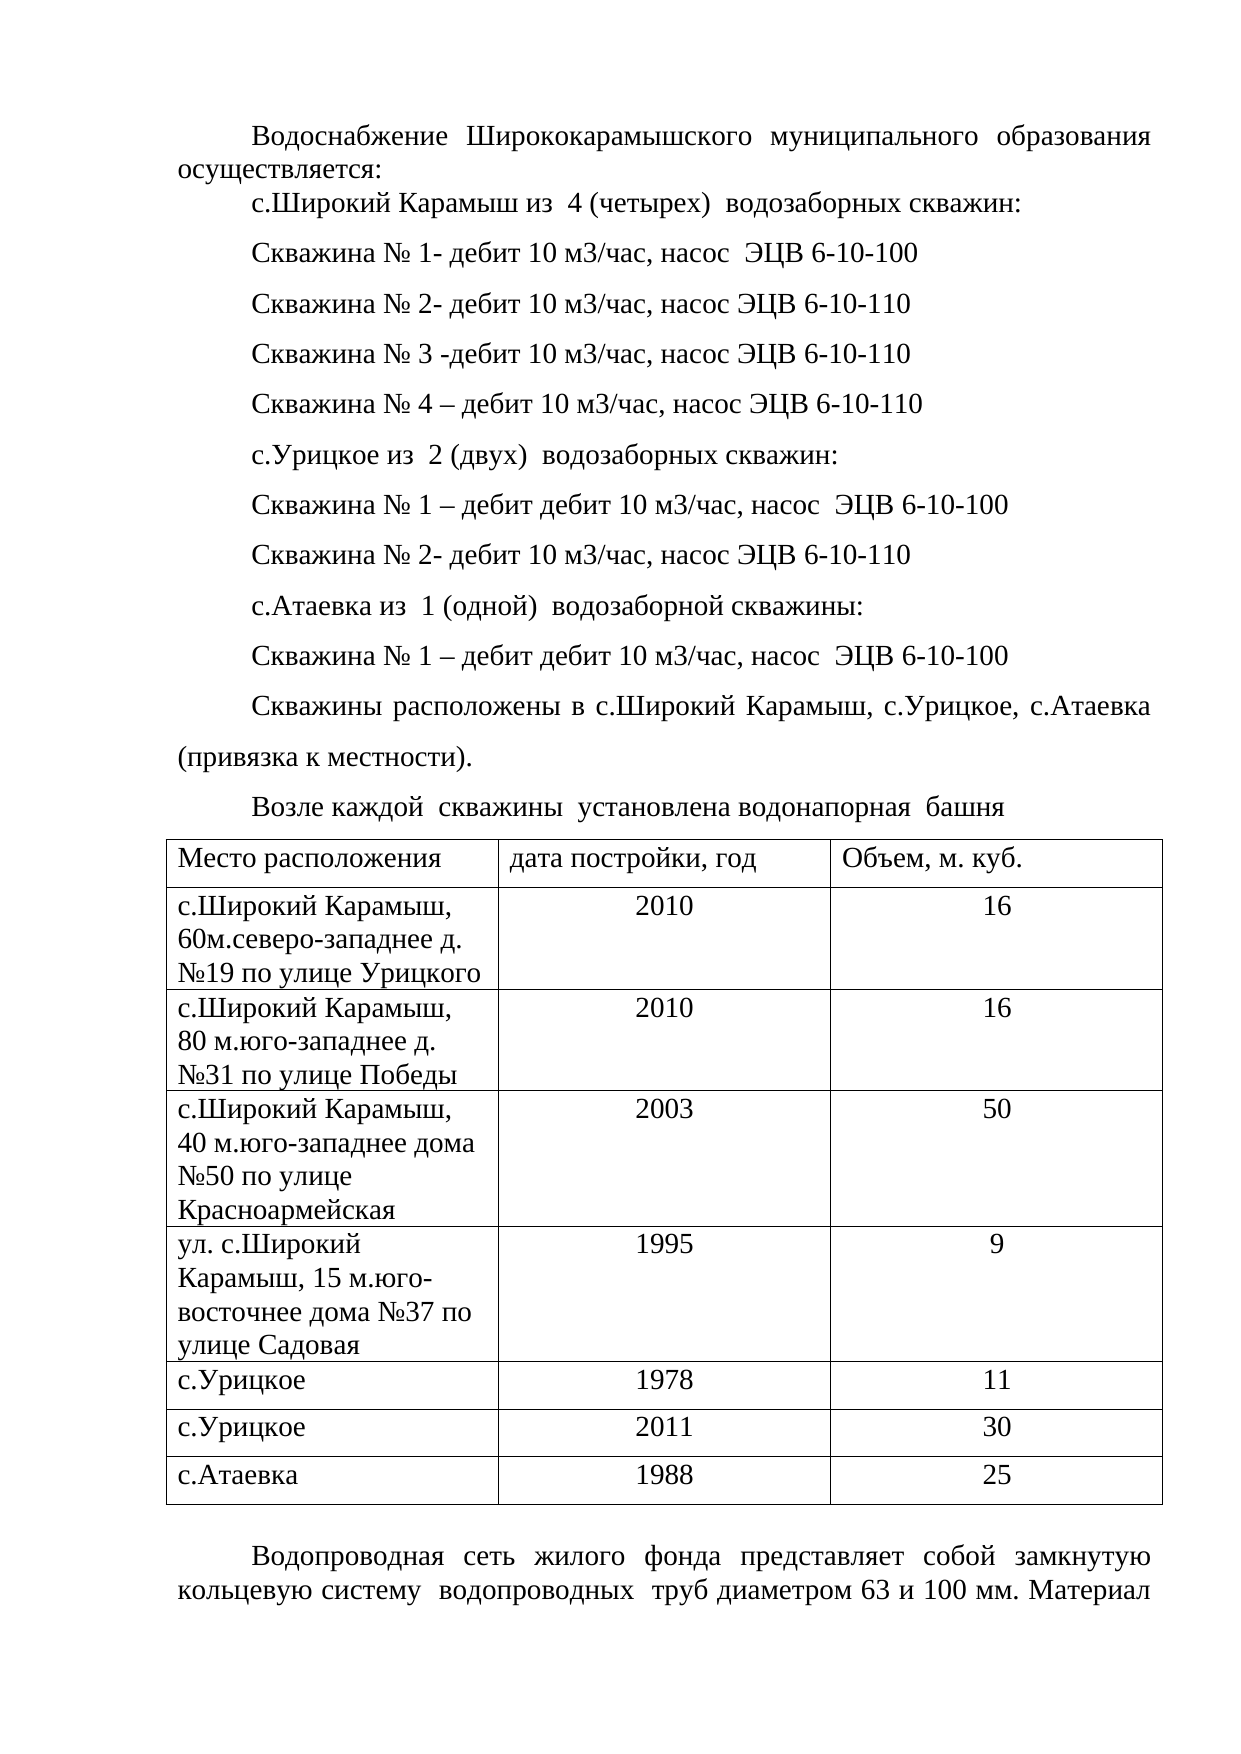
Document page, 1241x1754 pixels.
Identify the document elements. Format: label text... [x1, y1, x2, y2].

table_cell с.Урицкое [167, 1410, 498, 1456]
text с.Атаевка из 1 (одной) водозаборной скважины: [177, 588, 1152, 621]
text Возле каждой скважины установлена водонапорная башня [177, 789, 1152, 822]
table_header Место расположения [167, 840, 498, 887]
text с.Широкий Карамыш из 4 (четырех) водозаборных скважин: [177, 185, 1152, 219]
text Водоснабжение Ширококарамышского муниципального образования осуществляется: [177, 118, 1152, 185]
table_cell 11 [831, 1362, 1162, 1408]
table_cell с.Широкий Карамыш, 40 м.юго-западнее дома №50 по улице Красноармейская [167, 1091, 498, 1226]
table_cell 9 [831, 1227, 1162, 1361]
text Скважины расположены в с.Широкий Карамыш, с.Урицкое, с.Атаевка (привязка к местности). [177, 688, 1152, 772]
table_cell с.Широкий Карамыш, 80 м.юго-западнее д.№31 по улице Победы [167, 990, 498, 1090]
table_cell 2003 [499, 1091, 830, 1226]
table_cell 16 [831, 888, 1162, 989]
table_cell 1995 [499, 1227, 830, 1361]
table_cell 25 [831, 1457, 1162, 1504]
table_header дата постройки, год [499, 840, 830, 887]
table_cell 16 [831, 990, 1162, 1090]
table_cell с.Урицкое [167, 1362, 498, 1408]
table_cell ул. с.Широкий Карамыш, 15 м.юго-восточнее дома №37 по улице Садовая [167, 1227, 498, 1361]
table_cell 2010 [499, 990, 830, 1090]
text Скважина № 1 – дебит дебит 10 м3/час, насос ЭЦВ 6-10-100 [177, 487, 1152, 521]
table_cell 2011 [499, 1410, 830, 1456]
text Скважина № 2- дебит 10 м3/час, насос ЭЦВ 6-10-110 [177, 286, 1152, 319]
text Скважина № 1- дебит 10 м3/час, насос ЭЦВ 6-10-100 [177, 236, 1152, 269]
table_cell 1978 [499, 1362, 830, 1408]
text с.Урицкое из 2 (двух) водозаборных скважин: [177, 437, 1152, 470]
table_header Объем, м. куб. [831, 840, 1162, 887]
table_cell с.Атаевка [167, 1457, 498, 1504]
text Скважина № 3 -дебит 10 м3/час, насос ЭЦВ 6-10-110 [177, 336, 1152, 370]
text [177, 1538, 1152, 1606]
text Скважина № 4 – дебит 10 м3/час, насос ЭЦВ 6-10-110 [177, 386, 1152, 420]
table_cell с.Широкий Карамыш, 60м.северо-западнее д.№19 по улице Урицкого [167, 888, 498, 989]
table_cell 30 [831, 1410, 1162, 1456]
table_cell 50 [831, 1091, 1162, 1226]
table_cell 2010 [499, 888, 830, 989]
table_cell 1988 [499, 1457, 830, 1504]
text Скважина № 1 – дебит дебит 10 м3/час, насос ЭЦВ 6-10-100 [177, 638, 1152, 672]
text Скважина № 2- дебит 10 м3/час, насос ЭЦВ 6-10-110 [177, 537, 1152, 571]
